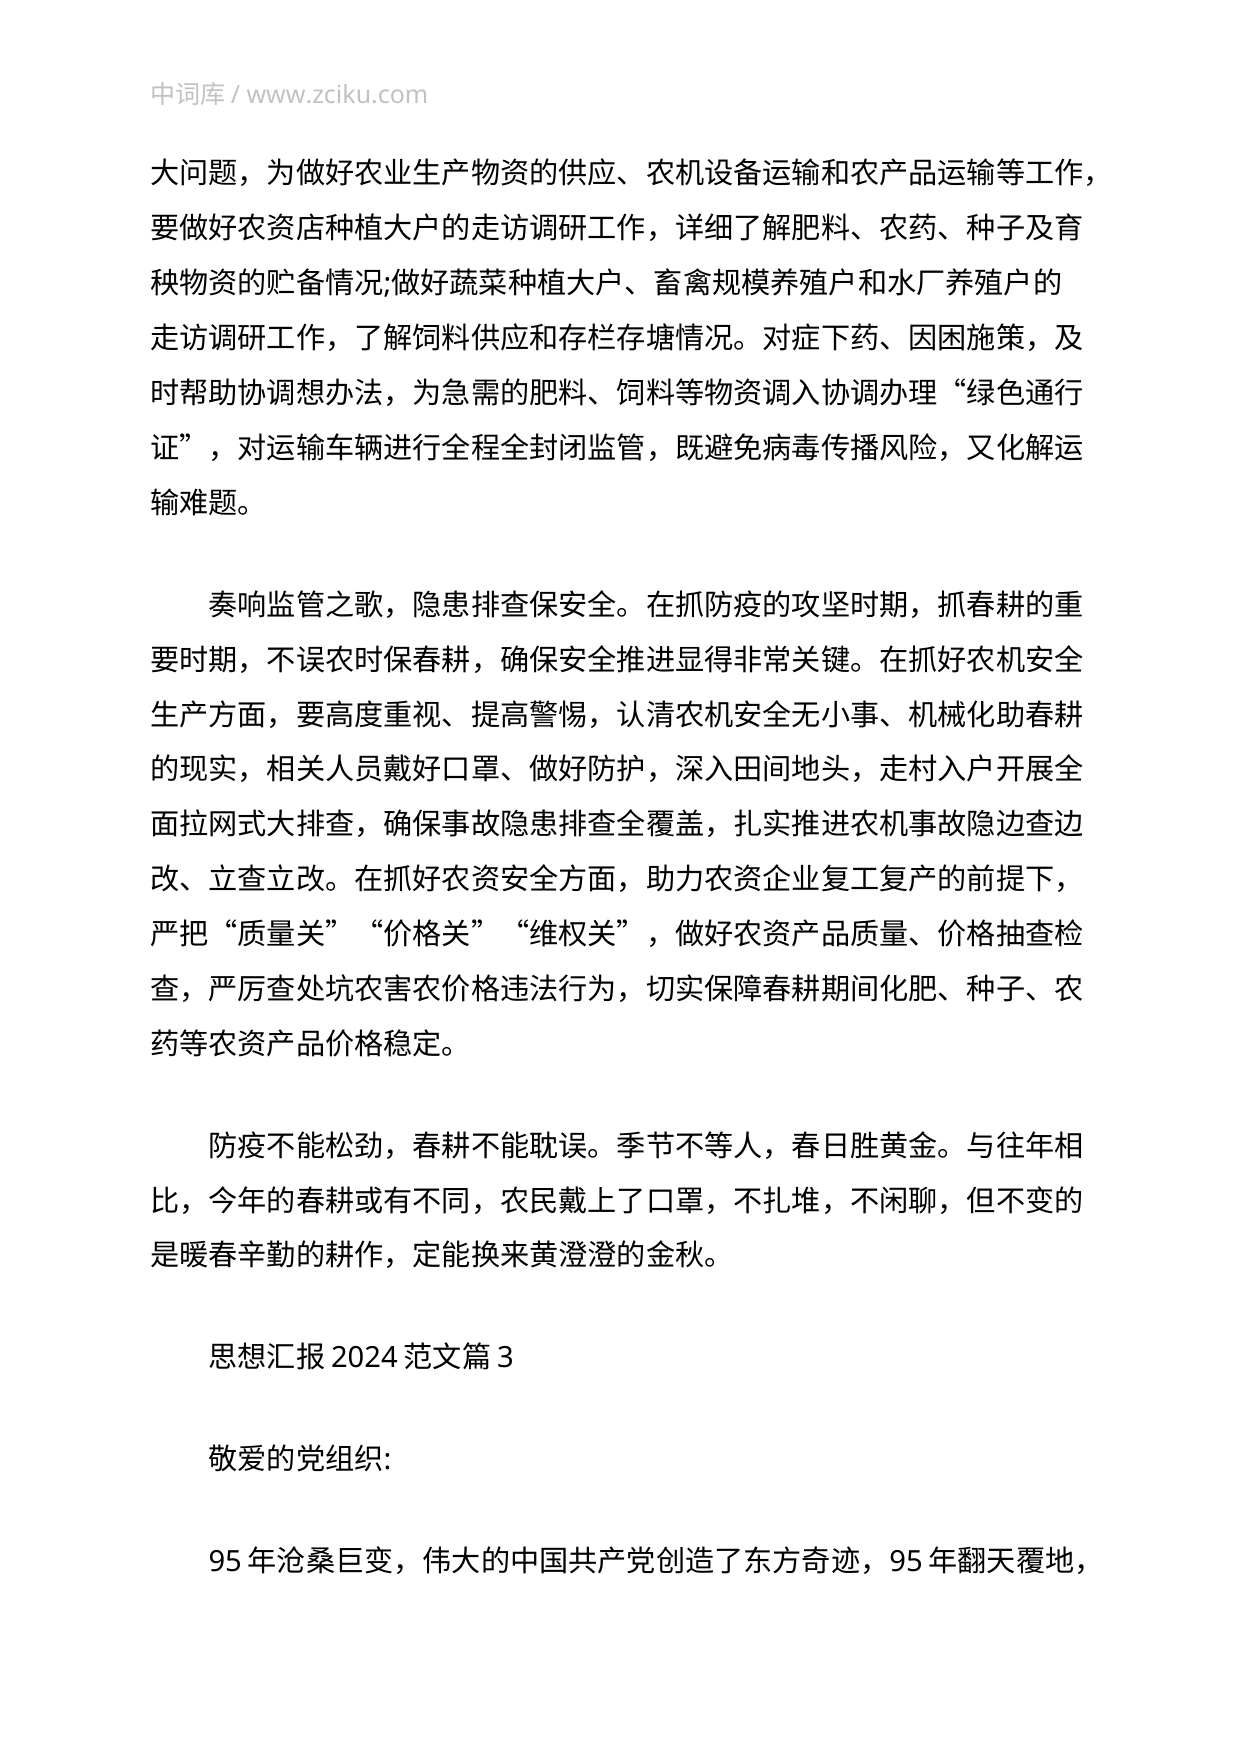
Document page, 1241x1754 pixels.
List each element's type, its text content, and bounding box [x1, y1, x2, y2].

text 防疫不能松劲，春耕不能耽误。季节不等人，春日胜黄金。与往年相比，今年的春耕或有不同，农民戴上了口罩，不扎堆，不闲聊，但不变的是暖春辛勤的耕作，定能换来黄澄澄的金秋。 [150, 1122, 1090, 1274]
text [150, 150, 1090, 522]
text 奏响监管之歌，隐患排查保安全。在抓防疫的攻坚时期，抓春耕的重要时期，不误农时保春耕，确保安全推进显得非常关键。在抓好农机安全生产方面，要高度重视、提高警惕，认清农机安全无小事、机械化助春耕的现实，相关人员戴好口罩、做好防护，深入田间地头，走村入户开展全面拉网式大排查，确保事故隐患排查全覆盖，扎实推进农机事故隐边查边改、立查立改。在抓好农资安全方面，助力农资企业复工复产的前提下，严把“质量关”“价格关”“维权关”，做好农资产品质量、价格抽查检查，严厉查处坑农害农价格违法行为，切实保障春耕期间化肥、种子、农药等农资产品价格稳定。 [150, 581, 1090, 1063]
text 思想汇报2024范文篇3 [150, 1334, 1090, 1376]
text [150, 1538, 1090, 1580]
text 敬爱的党组织: [150, 1436, 1090, 1478]
